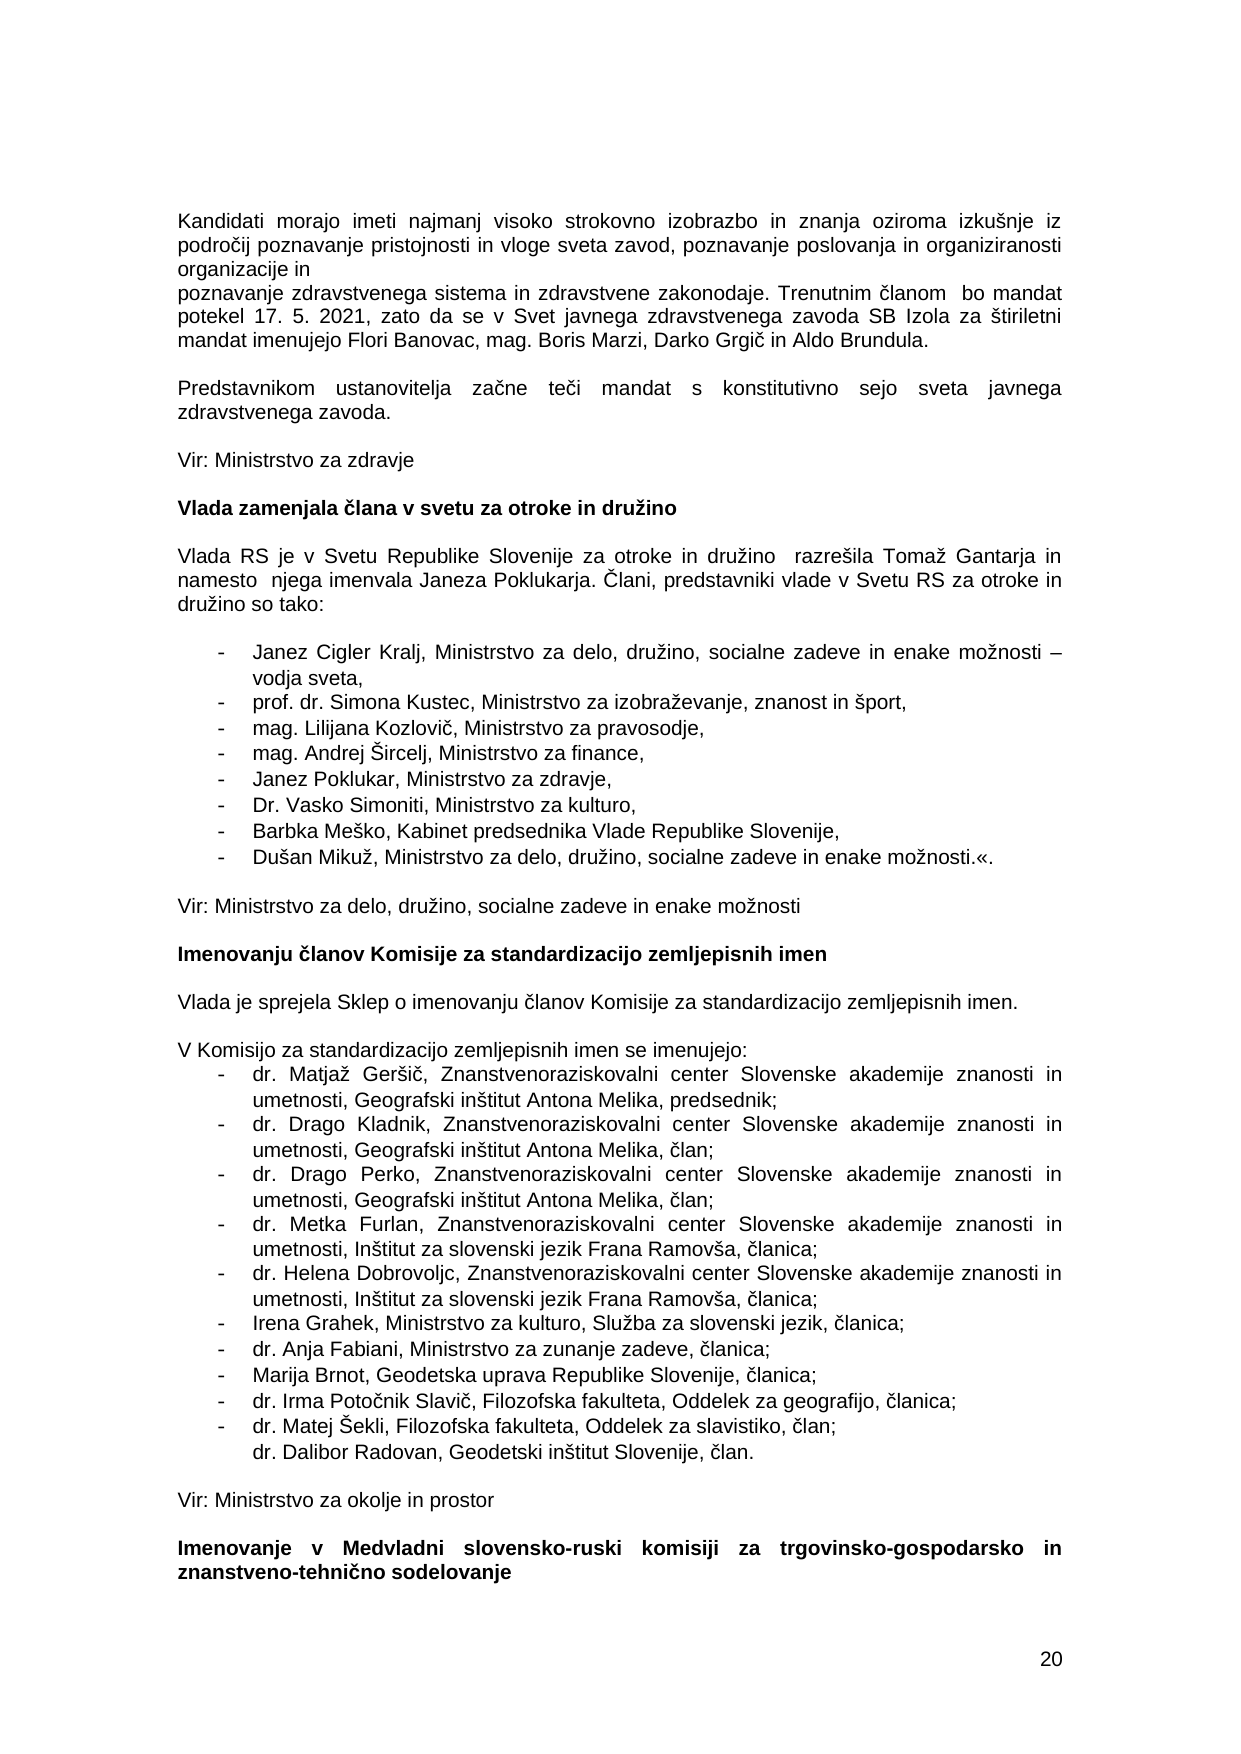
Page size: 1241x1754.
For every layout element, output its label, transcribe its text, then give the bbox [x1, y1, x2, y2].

text poznavanje zdravstvenega sistema in zdravstvene zakonodaje. Trenutnim članom bo mandat potekel 17. 5. 2021, zato da se v Svet javnega zdravstvenega zavoda SB Izola za štiriletni mandat imenujejo Flori Banovac, mag. Boris Marzi, Darko Grgič in Aldo Brundula. [177, 280, 1063, 352]
list prof. dr. Simona Kustec, Ministrstvo za izobraževanje, znanost in šport, [215, 689, 1063, 715]
list Marija Brnot, Geodetska uprava Republike Slovenije, članica; [215, 1363, 1063, 1388]
list Dušan Mikuž, Ministrstvo za delo, družino, socialne zadeve in enake možnosti.«. [215, 844, 1063, 870]
text Vir: Ministrstvo za delo, družino, socialne zadeve in enake možnosti [177, 894, 1063, 918]
list dr. Drago Kladnik, Znanstvenoraziskovalni center Slovenske akademije znanosti in umetnosti, Geografski inštitut Antona Melika, član; [215, 1112, 1063, 1162]
text Imenovanje v Medvladni slovensko-ruski komisiji za trgovinsko-gospodarsko in znanstveno-tehnično sodelovanje [177, 1536, 1063, 1584]
list mag. Andrej Šircelj, Ministrstvo za finance, [215, 741, 1063, 767]
text Imenovanju članov Komisije za standardizacijo zemljepisnih imen [177, 942, 1063, 966]
list Irena Grahek, Ministrstvo za kulturo, Služba za slovenski jezik, članica; [215, 1311, 1063, 1337]
list dr. Drago Perko, Znanstvenoraziskovalni center Slovenske akademije znanosti in umetnosti, Geografski inštitut Antona Melika, član; [215, 1162, 1063, 1211]
text Vlada zamenjala člana v svetu za otroke in družino [177, 496, 1063, 520]
text Vlada RS je v Svetu Republike Slovenije za otroke in družino razrešila Tomaž Gantarja in namesto njega imenvala Janeza Poklukarja. Člani, predstavniki vlade v Svetu RS za otroke in družino so tako: [177, 544, 1063, 616]
text Kandidati morajo imeti najmanj visoko strokovno izobrazbo in znanja oziroma izkušnje iz področij poznavanje pristojnosti in vloge sveta zavod, poznavanje poslovanja in organiziranosti organizacije in [177, 208, 1063, 280]
list Barbka Meško, Kabinet predsednika Vlade Republike Slovenije, [215, 819, 1063, 844]
list dr. Helena Dobrovoljc, Znanstvenoraziskovalni center Slovenske akademije znanosti in umetnosti, Inštitut za slovenski jezik Frana Ramovša, članica; [215, 1261, 1063, 1311]
list dr. Anja Fabiani, Ministrstvo za zunanje zadeve, članica; [215, 1337, 1063, 1363]
list dr. Matej Šekli, Filozofska fakulteta, Oddelek za slavistiko, član; [215, 1414, 1063, 1440]
list dr. Irma Potočnik Slavič, Filozofska fakulteta, Oddelek za geografijo, članica; [215, 1388, 1063, 1414]
text V Komisijo za standardizacijo zemljepisnih imen se imenujejo: [177, 1038, 1063, 1062]
list Janez Poklukar, Ministrstvo za zdravje, [215, 767, 1063, 793]
list dr. Matjaž Geršič, Znanstvenoraziskovalni center Slovenske akademije znanosti in umetnosti, Geografski inštitut Antona Melika, predsednik; [215, 1062, 1063, 1112]
text Vir: Ministrstvo za okolje in prostor [177, 1488, 1063, 1512]
text Predstavnikom ustanovitelja začne teči mandat s konstitutivno sejo sveta javnega zdravstvenega zavoda. [177, 376, 1063, 424]
text Vir: Ministrstvo za zdravje [177, 448, 1063, 472]
list dr. Dalibor Radovan, Geodetski inštitut Slovenije, član. [252, 1440, 1063, 1464]
list Janez Cigler Kralj, Ministrstvo za delo, družino, socialne zadeve in enake možnosti – vodja sveta, [215, 640, 1063, 689]
text Vlada je sprejela Sklep o imenovanju članov Komisije za standardizacijo zemljepisnih imen. [177, 990, 1063, 1014]
list Dr. Vasko Simoniti, Ministrstvo za kulturo, [215, 793, 1063, 819]
list dr. Metka Furlan, Znanstvenoraziskovalni center Slovenske akademije znanosti in umetnosti, Inštitut za slovenski jezik Frana Ramovša, članica; [215, 1211, 1063, 1261]
list mag. Lilijana Kozlovič, Ministrstvo za pravosodje, [215, 715, 1063, 741]
